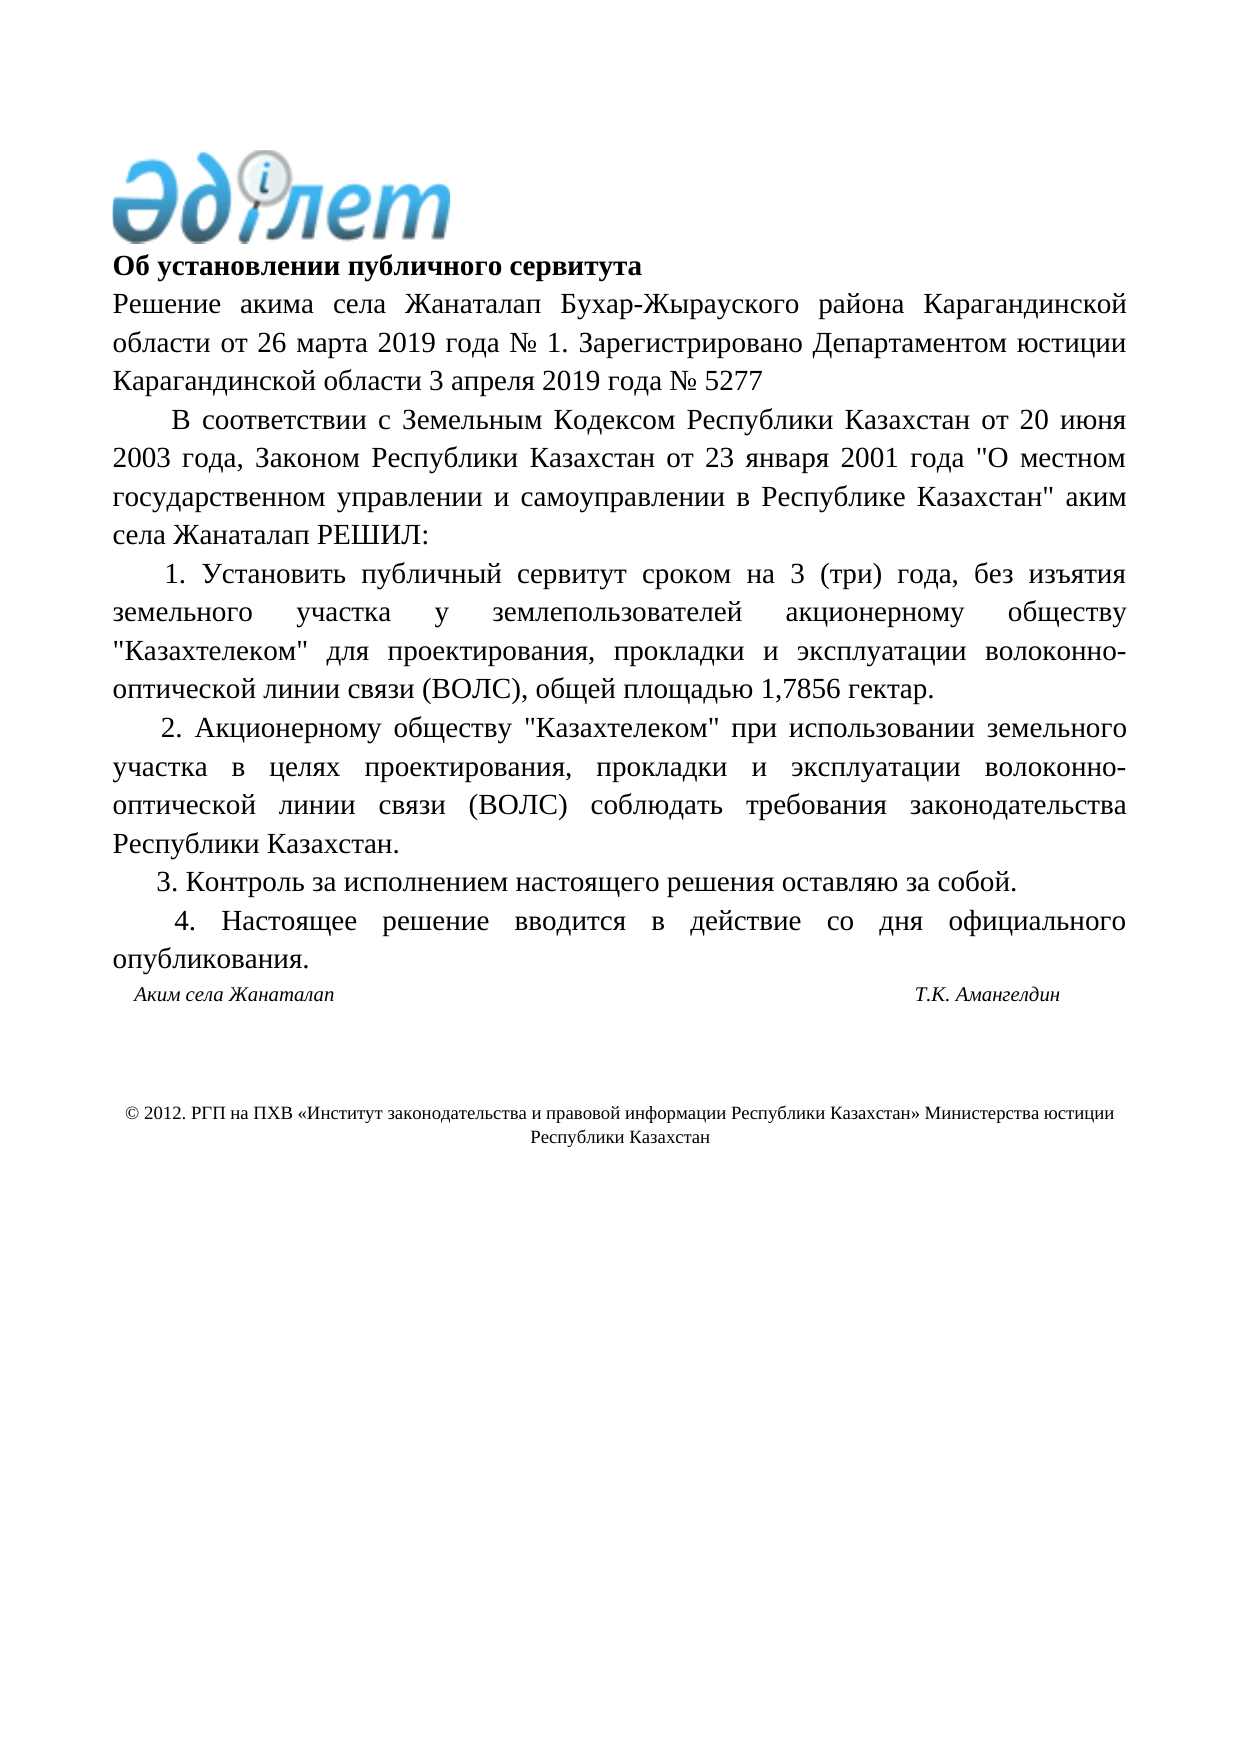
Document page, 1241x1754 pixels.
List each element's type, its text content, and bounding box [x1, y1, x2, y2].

text © 2012. РГП на ПХВ «Институт законодательства и правовой информации Республики Казахстан» Министерства юстиции Республики Казахстан [112, 1102, 1128, 1148]
text Об установлении публичного сервитута [112, 248, 1128, 281]
text 3. Контроль за исполнением настоящего решения оставляю за собой. [112, 864, 1128, 898]
text В соответствии с Земельным Кодексом Республики Казахстан от 20 июня 2003 года, Законом Республики Казахстан от 23 января 2001 года "О местном государственном управлении и самоуправлении в Республике Казахстан" аким села Жанаталап РЕШИЛ: [112, 402, 1128, 551]
table_header Аким села Жанаталап [101, 980, 913, 1011]
table_header Т.К. Амангелдин [913, 980, 1240, 1011]
text 4. Настоящее решение вводится в действие со дня официального опубликования. [112, 903, 1128, 975]
text 2. Акционерному обществу "Казахтелеком" при использовании земельного участка в целях проектирования, прокладки и эксплуатации волоконно-оптической линии связи (ВОЛС) соблюдать требования законодательства Республики Казахстан. [112, 710, 1128, 859]
text 1. Установить публичный сервитут сроком на 3 (три) года, без изъятия земельного участка у землепользователей акционерному обществу "Казахтелеком" для проектирования, прокладки и эксплуатации волоконно-оптической линии связи (ВОЛС), общей площадью 1,7856 гектар. [112, 556, 1128, 705]
picture [112, 150, 451, 244]
text Решение акима села Жанаталап Бухар-Жырауского района Карагандинской области от 26 марта 2019 года № 1. Зарегистрировано Департаментом юстиции Карагандинской области 3 апреля 2019 года № 5277 [112, 286, 1128, 397]
